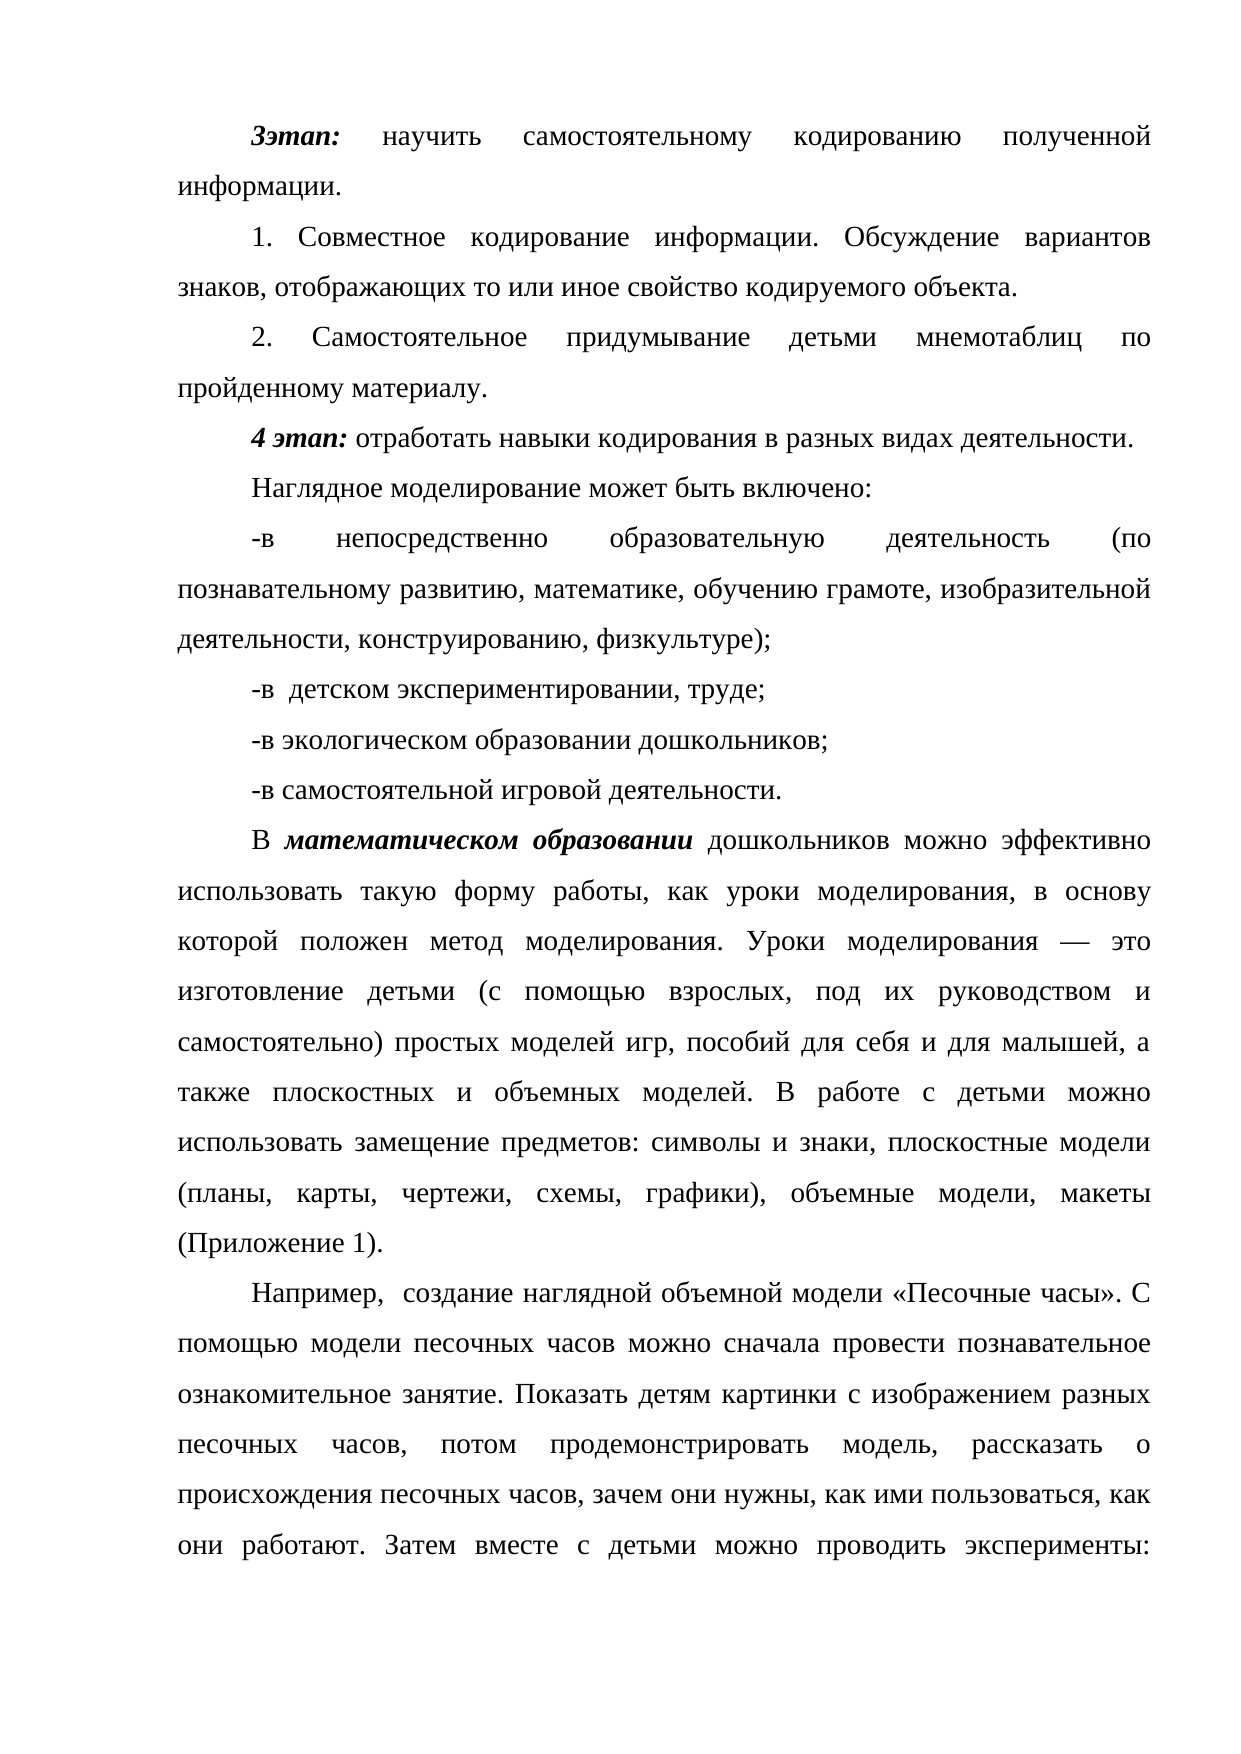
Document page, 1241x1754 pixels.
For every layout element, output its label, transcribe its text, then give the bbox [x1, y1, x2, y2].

text -в детском экспериментировании, труде; [177, 672, 1152, 705]
text Наглядное моделирование может быть включено: [177, 470, 1152, 504]
text 4 этап: отработать навыки кодирования в разных видах деятельности. [177, 420, 1152, 453]
text -в непосредственно образовательную деятельность (по познавательному развитию, математике, обучению грамоте, изобразительной деятельности, конструированию, физкультуре); [177, 521, 1152, 655]
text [177, 1275, 1152, 1560]
text 3этап: научить самостоятельному кодированию полученной информации. [177, 118, 1152, 202]
text -в самостоятельной игровой деятельности. [177, 772, 1152, 806]
text 2. Самостоятельное придумывание детьми мнемотаблиц по пройденному материалу. [177, 319, 1152, 403]
text -в экологическом образовании дошкольников; [177, 722, 1152, 755]
text В математическом образовании дошкольников можно эффективно использовать такую форму работы, как уроки моделирования, в основу которой положен метод моделирования. Уроки моделирования — это изготовление детьми (с помощью взрослых, под их руководством и самостоятельно) простых моделей игр, пособий для себя и для малышей, а также плоскостных и объемных моделей. В работе с детьми можно использовать замещение предметов: символы и знаки, плоскостные модели (планы, карты, чертежи, схемы, графики), объемные модели, макеты (Приложение 1). [177, 822, 1152, 1258]
text 1. Совместное кодирование информации. Обсуждение вариантов знаков, отображающих то или иное свойство кодируемого объекта. [177, 219, 1152, 303]
